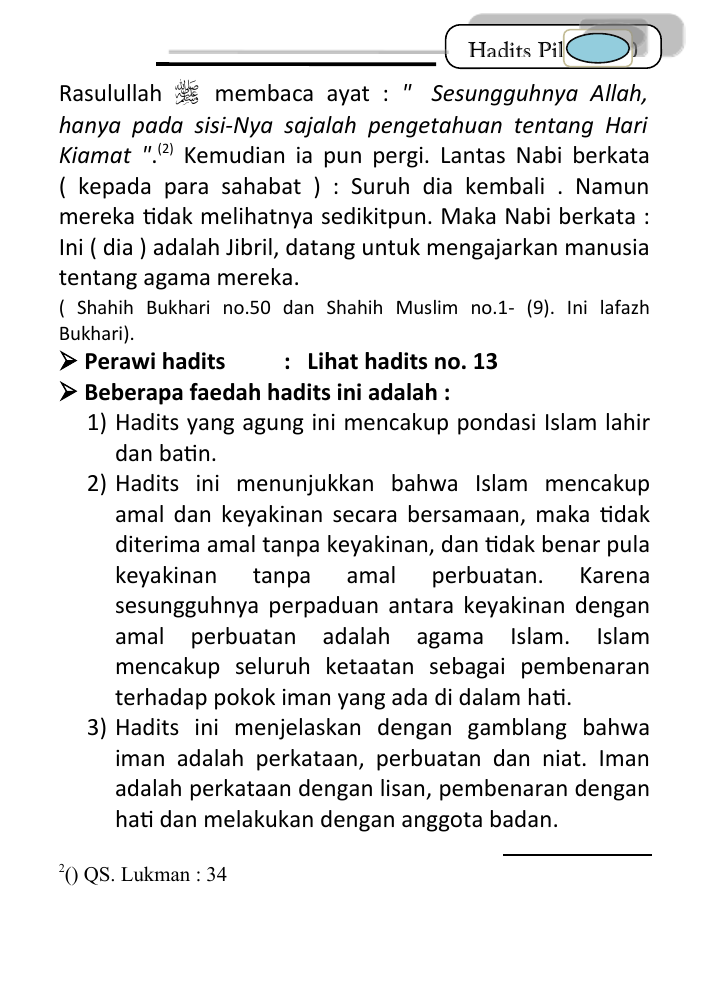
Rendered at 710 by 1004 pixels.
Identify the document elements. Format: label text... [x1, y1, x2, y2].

list Hadits ini menjelaskan dengan gamblang bahwa iman adalah perkataan, perbuatan dan niat. Iman adalah perkataan dengan lisan, pembenaran dengan hati dan melakukan dengan anggota badan. [87, 712, 651, 834]
list Hadits yang agung ini mencakup pondasi Islam lahir dan batin. [87, 406, 651, 467]
text ( Shahih Bukhari no.50 dan Shahih Muslim no.1- (9). Ini lafazh Bukhari). [58, 294, 651, 345]
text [58, 70, 651, 292]
text Perawi hadits : Lihat hadits no. 13 [58, 345, 651, 376]
list Hadits ini menunjukkan bahwa Islam mencakup amal dan keyakinan secara bersamaan, maka tidak diterima amal tanpa keyakinan, dan tidak benar pula keyakinan tanpa amal perbuatan. Karena sesungguhnya perpaduan antara keyakinan dengan amal perbuatan adalah agama Islam. Islam mencakup seluruh ketaatan sebagai pembenaran terhadap pokok iman yang ada di dalam hati. [87, 467, 651, 712]
text Beberapa faedah hadits ini adalah : [58, 376, 651, 406]
